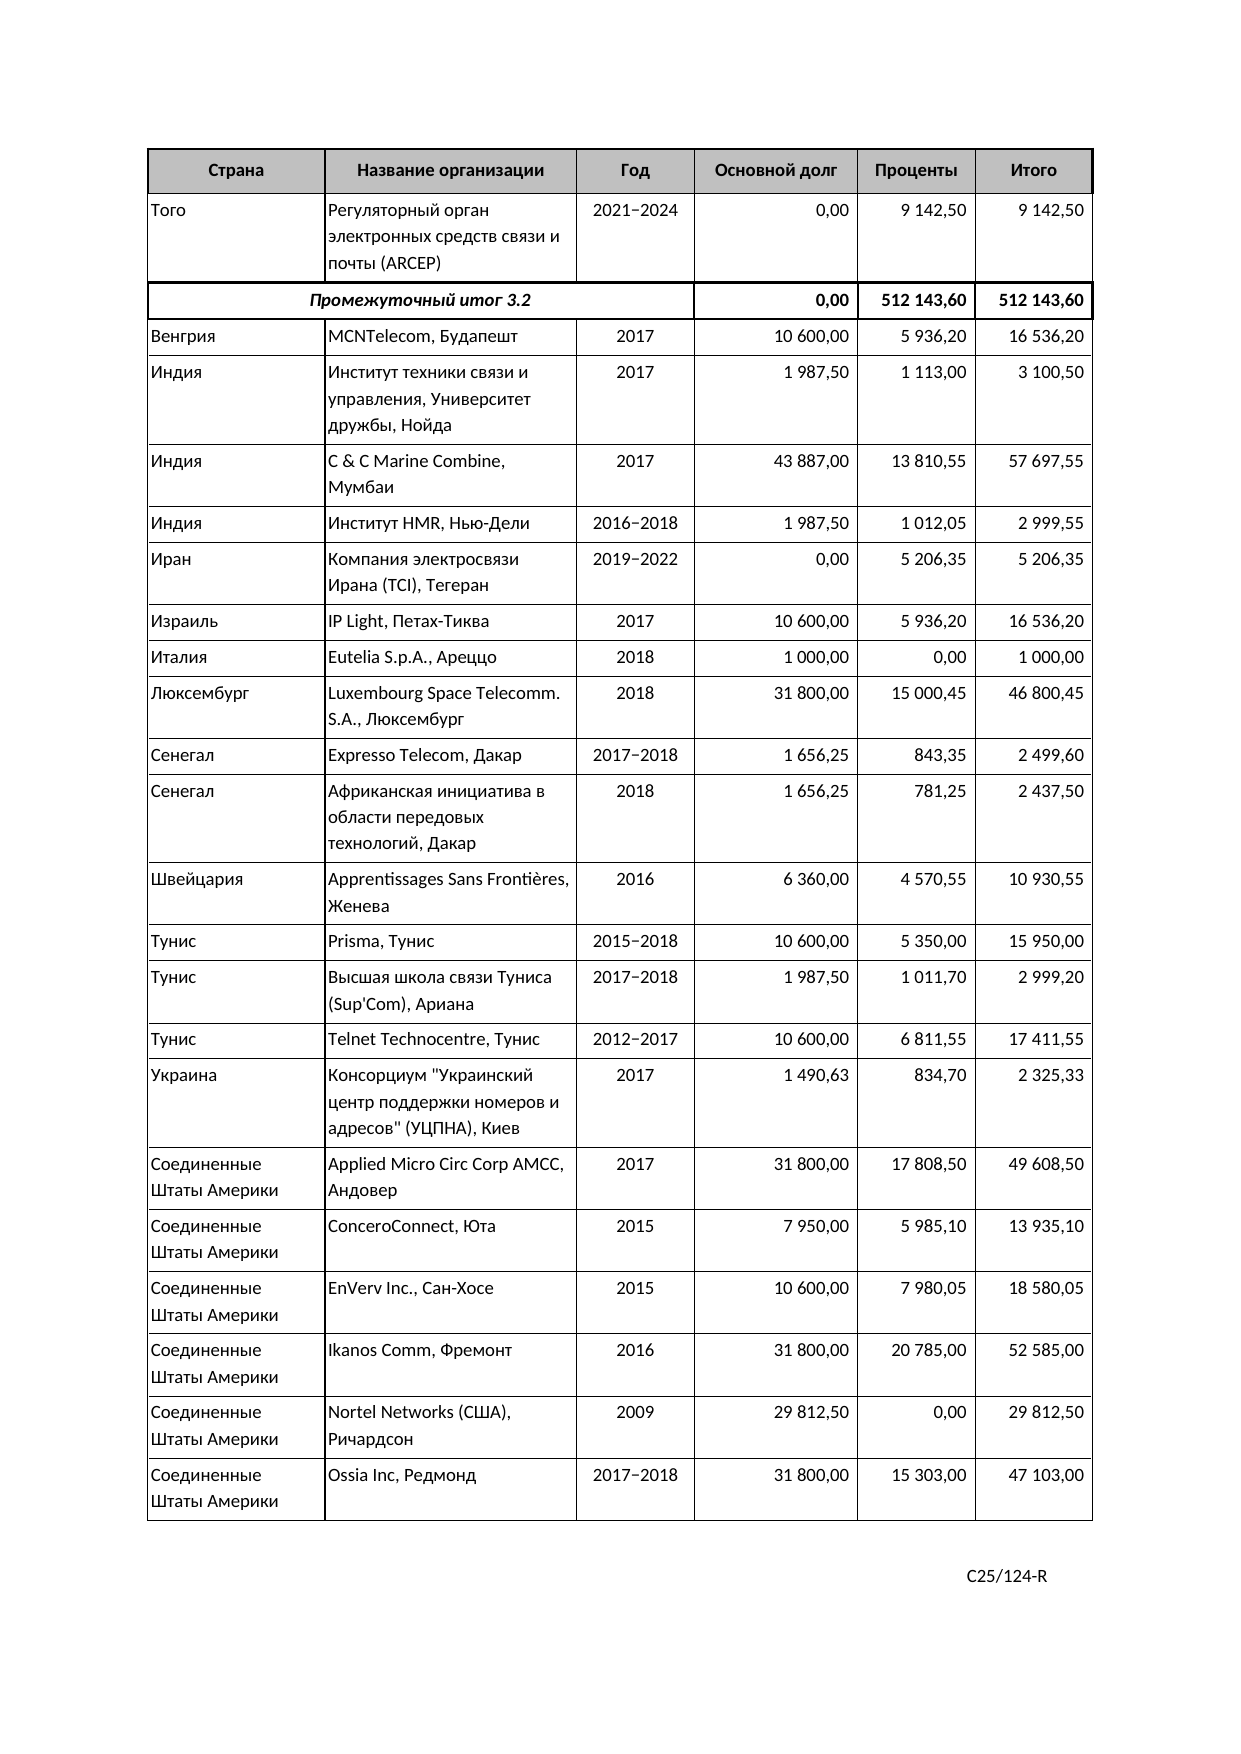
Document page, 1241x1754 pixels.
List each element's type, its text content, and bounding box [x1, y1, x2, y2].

table_cell 10 600,00 [695, 925, 857, 960]
table_cell Италия [148, 640, 324, 676]
table_cell Telnet Technocentre, Тунис [326, 1024, 576, 1058]
table_cell Тунис [148, 924, 324, 960]
table_cell Люксембург [148, 676, 324, 738]
table_cell IP Light, Петах-Тиква [326, 605, 576, 640]
table_cell 1 987,50 [695, 961, 857, 1022]
table_cell Apprentissages Sans Frontières, Женева [326, 863, 576, 924]
table_cell 7 980,05 [858, 1272, 975, 1333]
table_cell Институт техники связи и управления, Университет дружбы, Нойда [326, 356, 576, 444]
table_cell 1 000,00 [695, 641, 857, 676]
table_cell 6 360,00 [695, 863, 857, 924]
table_cell 2 499,60 [976, 738, 1092, 774]
table_cell 17 411,55 [976, 1023, 1092, 1058]
table_cell Тунис [148, 1023, 324, 1058]
table_cell 52 585,00 [976, 1333, 1092, 1396]
table_cell 47 103,00 [976, 1458, 1092, 1520]
table_cell Expresso Telecom, Дакар [326, 739, 576, 774]
table_cell 834,70 [858, 1059, 975, 1147]
table_cell 2015 [577, 1272, 694, 1333]
table_cell 0,00 [695, 543, 857, 604]
table_cell 1 987,50 [695, 356, 857, 444]
table_cell 1 490,63 [695, 1059, 857, 1147]
table_cell 10 930,55 [976, 862, 1092, 924]
table_cell 1 011,70 [858, 961, 975, 1022]
table_cell ConceroConnect, Юта [326, 1210, 576, 1271]
table_cell 2 437,50 [976, 774, 1092, 862]
table_cell 31 800,00 [695, 1148, 857, 1209]
table_cell 2017 [577, 356, 694, 444]
table_cell 512 143,60 [859, 284, 974, 318]
table_cell Соединенные Штаты Америки [148, 1396, 324, 1458]
table_cell 5 206,35 [858, 543, 975, 604]
table_cell 2015 [577, 1210, 694, 1271]
table_header Итого [976, 150, 1091, 193]
table_cell 0,00 [695, 194, 857, 281]
table_cell EnVerv Inc., Сан-Хосе [326, 1272, 576, 1333]
table_cell 43 887,00 [695, 445, 857, 506]
table_cell Высшая школа связи Туниса (Sup'Com), Ариана [326, 961, 576, 1022]
table_cell 3 100,50 [976, 355, 1092, 444]
table_cell 13 935,10 [976, 1209, 1092, 1271]
table_cell Индия [148, 444, 324, 506]
table_cell 1 987,50 [695, 507, 857, 542]
table_cell 2012−2017 [577, 1024, 694, 1058]
table_cell 2016 [577, 1334, 694, 1396]
table_cell Соединенные Штаты Америки [148, 1458, 324, 1520]
table_cell 16 536,20 [976, 604, 1092, 640]
table_cell 15 950,00 [976, 924, 1092, 960]
table_cell Сенегал [148, 738, 324, 774]
table_cell 9 142,50 [976, 194, 1092, 281]
table_cell Ikanos Comm, Фремонт [326, 1334, 576, 1396]
table_cell 1 000,00 [976, 640, 1092, 676]
table_cell 2018 [577, 641, 694, 676]
table_cell Индия [148, 355, 324, 444]
table_cell 0,00 [858, 641, 975, 676]
table_cell 10 600,00 [695, 1272, 857, 1333]
table_cell 2017 [577, 445, 694, 506]
table_cell 2 999,55 [976, 506, 1092, 542]
table_cell 29 812,50 [976, 1396, 1092, 1458]
table_cell 2016−2018 [577, 507, 694, 542]
table_cell Соединенные Штаты Америки [148, 1333, 324, 1396]
table_cell 2018 [577, 775, 694, 862]
table_header Название организации [326, 150, 576, 193]
table_cell 9 142,50 [858, 194, 975, 281]
table_cell Регуляторный орган электронных средств связи и почты (ARCEP) [326, 194, 576, 281]
table_cell Промежуточный итог 3.2 [149, 284, 693, 318]
table_cell Компания электросвязи Ирана (TCI), Тегеран [326, 543, 576, 604]
table_cell 5 936,20 [858, 605, 975, 640]
table_cell Ossia Inc, Редмонд [326, 1459, 576, 1520]
table_cell 18 580,05 [976, 1271, 1092, 1333]
table_cell 16 536,20 [976, 320, 1092, 355]
table_cell 2017 [577, 1059, 694, 1147]
table_cell Венгрия [148, 320, 324, 355]
table_cell 20 785,00 [858, 1334, 975, 1396]
table_cell Иран [148, 542, 324, 604]
table_cell Израиль [148, 604, 324, 640]
table_cell 10 600,00 [695, 320, 857, 355]
table_header Проценты [858, 150, 975, 193]
table_cell 2019−2022 [577, 543, 694, 604]
table_cell C & C Marine Combine, Мумбаи [326, 445, 576, 506]
table_cell 57 697,55 [976, 444, 1092, 506]
table_cell Applied Micro Circ Corp AMCC, Андовер [326, 1148, 576, 1209]
table_cell 49 608,50 [976, 1147, 1092, 1209]
table_cell 31 800,00 [695, 1459, 857, 1520]
table_cell 0,00 [695, 284, 857, 318]
table_cell 1 656,25 [695, 739, 857, 774]
table_cell 4 570,55 [858, 863, 975, 924]
table_cell 15 303,00 [858, 1459, 975, 1520]
table_cell 5 936,20 [858, 320, 975, 355]
table_cell Соединенные Штаты Америки [148, 1209, 324, 1271]
table_cell 2021−2024 [577, 194, 694, 281]
table_cell Того [148, 194, 324, 281]
table_cell Prisma, Тунис [326, 925, 576, 960]
table_cell 2017−2018 [577, 1459, 694, 1520]
table_cell 13 810,55 [858, 445, 975, 506]
table_cell 10 600,00 [695, 605, 857, 640]
table_cell Luxembourg Space Telecomm. S.A., Люксембург [326, 677, 576, 738]
table_cell MCNTelecom, Будапешт [326, 320, 576, 355]
table_cell 2017−2018 [577, 739, 694, 774]
table_header Год [577, 150, 694, 193]
table_cell 6 811,55 [858, 1024, 975, 1058]
table_cell Институт HMR, Нью-Дели [326, 507, 576, 542]
table_cell 5 985,10 [858, 1210, 975, 1271]
table_cell Индия [148, 506, 324, 542]
table_cell 2017−2018 [577, 961, 694, 1022]
table_cell 31 800,00 [695, 1334, 857, 1396]
table_cell Тунис [148, 960, 324, 1022]
table_cell Украина [148, 1058, 324, 1147]
table_cell 2018 [577, 677, 694, 738]
table_cell 17 808,50 [858, 1148, 975, 1209]
table_cell 0,00 [858, 1397, 975, 1458]
table_cell 2017 [577, 605, 694, 640]
table_cell Nortel Networks (США), Ричардсон [326, 1397, 576, 1458]
table_cell 2016 [577, 863, 694, 924]
table_cell 15 000,45 [858, 677, 975, 738]
table_cell 46 800,45 [976, 676, 1092, 738]
table_cell 5 350,00 [858, 925, 975, 960]
table_cell 2 999,20 [976, 960, 1092, 1022]
table_cell Соединенные Штаты Америки [148, 1147, 324, 1209]
table_cell 2009 [577, 1397, 694, 1458]
table_cell 2015−2018 [577, 925, 694, 960]
table_cell 1 012,05 [858, 507, 975, 542]
table_cell 29 812,50 [695, 1397, 857, 1458]
table_cell 843,35 [858, 739, 975, 774]
table_cell Консорциум "Украинский центр поддержки номеров и адресов" (УЦПНА), Киев [326, 1059, 576, 1147]
table_cell 2 325,33 [976, 1058, 1092, 1147]
table_cell Швейцария [148, 862, 324, 924]
table_cell 7 950,00 [695, 1210, 857, 1271]
table_cell Сенегал [148, 774, 324, 862]
table_cell Соединенные Штаты Америки [148, 1271, 324, 1333]
table_cell 512 143,60 [976, 284, 1091, 318]
table_cell Африканская инициатива в области передовых технологий, Дакар [326, 775, 576, 862]
table_cell 1 656,25 [695, 775, 857, 862]
table_cell 2017 [577, 320, 694, 355]
table_header Основной долг [695, 150, 857, 193]
table_cell 1 113,00 [858, 356, 975, 444]
table_cell 2017 [577, 1148, 694, 1209]
table_cell Eutelia S.p.A., Ареццо [326, 641, 576, 676]
table_header Страна [149, 150, 324, 193]
table_cell 31 800,00 [695, 677, 857, 738]
table_cell 10 600,00 [695, 1024, 857, 1058]
table_cell 5 206,35 [976, 542, 1092, 604]
table_cell 781,25 [858, 775, 975, 862]
